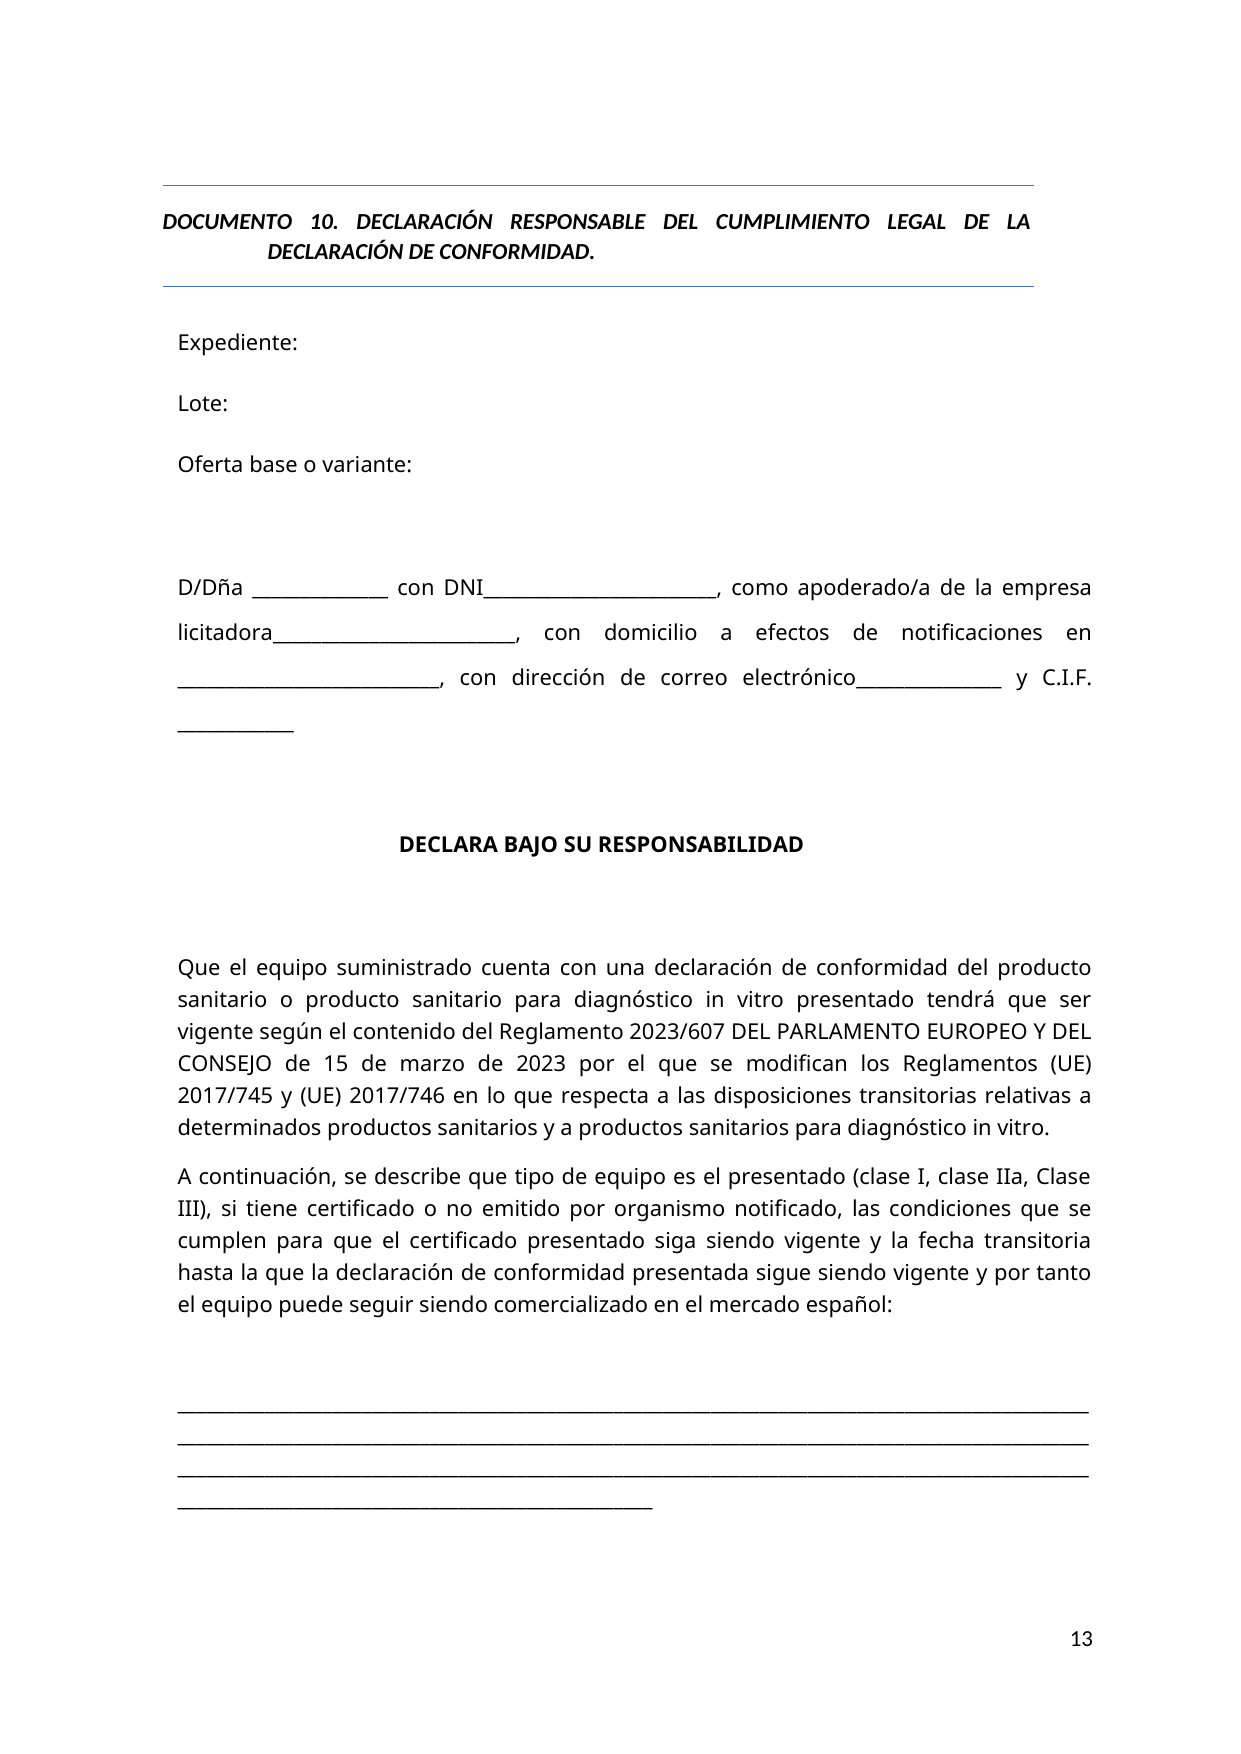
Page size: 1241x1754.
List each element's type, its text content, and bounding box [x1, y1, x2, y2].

text DOCUMENTO 10. DECLARACIÓN RESPONSABLE DEL CUMPLIMIENTO LEGAL DE LA DECLARACIÓN DE CONFORMIDAD. [162, 186, 1034, 287]
text DECLARA BAJO SU RESPONSABILIDAD [398, 829, 1093, 859]
text ___________________________________________________________________________________________________________________________________________________________________________________________________________________________________________________________________________________________________________________________________________ [177, 1387, 1093, 1513]
text Expediente: [177, 327, 1093, 357]
text A continuación, se describe que tipo de equipo es el presentado (clase I, clase IIa, Clase III), si tiene certificado o no emitido por organismo notificado, las condiciones que se cumplen para que el certificado presentado siga siendo vigente y la fecha transitoria hasta la que la declaración de conformidad presentada sigue siendo vigente y por tanto el equipo puede seguir siendo comercializado en el mercado español: [177, 1161, 1093, 1319]
text Lote: [177, 388, 1093, 418]
text D/Dña ______________ con DNI________________________, como apoderado/a de la empresa licitadora_________________________, con domicilio a efectos de notificaciones en ___________________________, con dirección de correo electrónico_______________ y C.I.F. ____________ [177, 572, 1093, 736]
text Oferta base o variante: [177, 449, 1093, 479]
text Que el equipo suministrado cuenta con una declaración de conformidad del producto sanitario o producto sanitario para diagnóstico in vitro presentado tendrá que ser vigente según el contenido del Reglamento 2023/607 DEL PARLAMENTO EUROPEO Y DEL CONSEJO de 15 de marzo de 2023 por el que se modifican los Reglamentos (UE) 2017/745 y (UE) 2017/746 en lo que respecta a las disposiciones transitorias relativas a determinados productos sanitarios y a productos sanitarios para diagnóstico in vitro. [177, 952, 1093, 1142]
